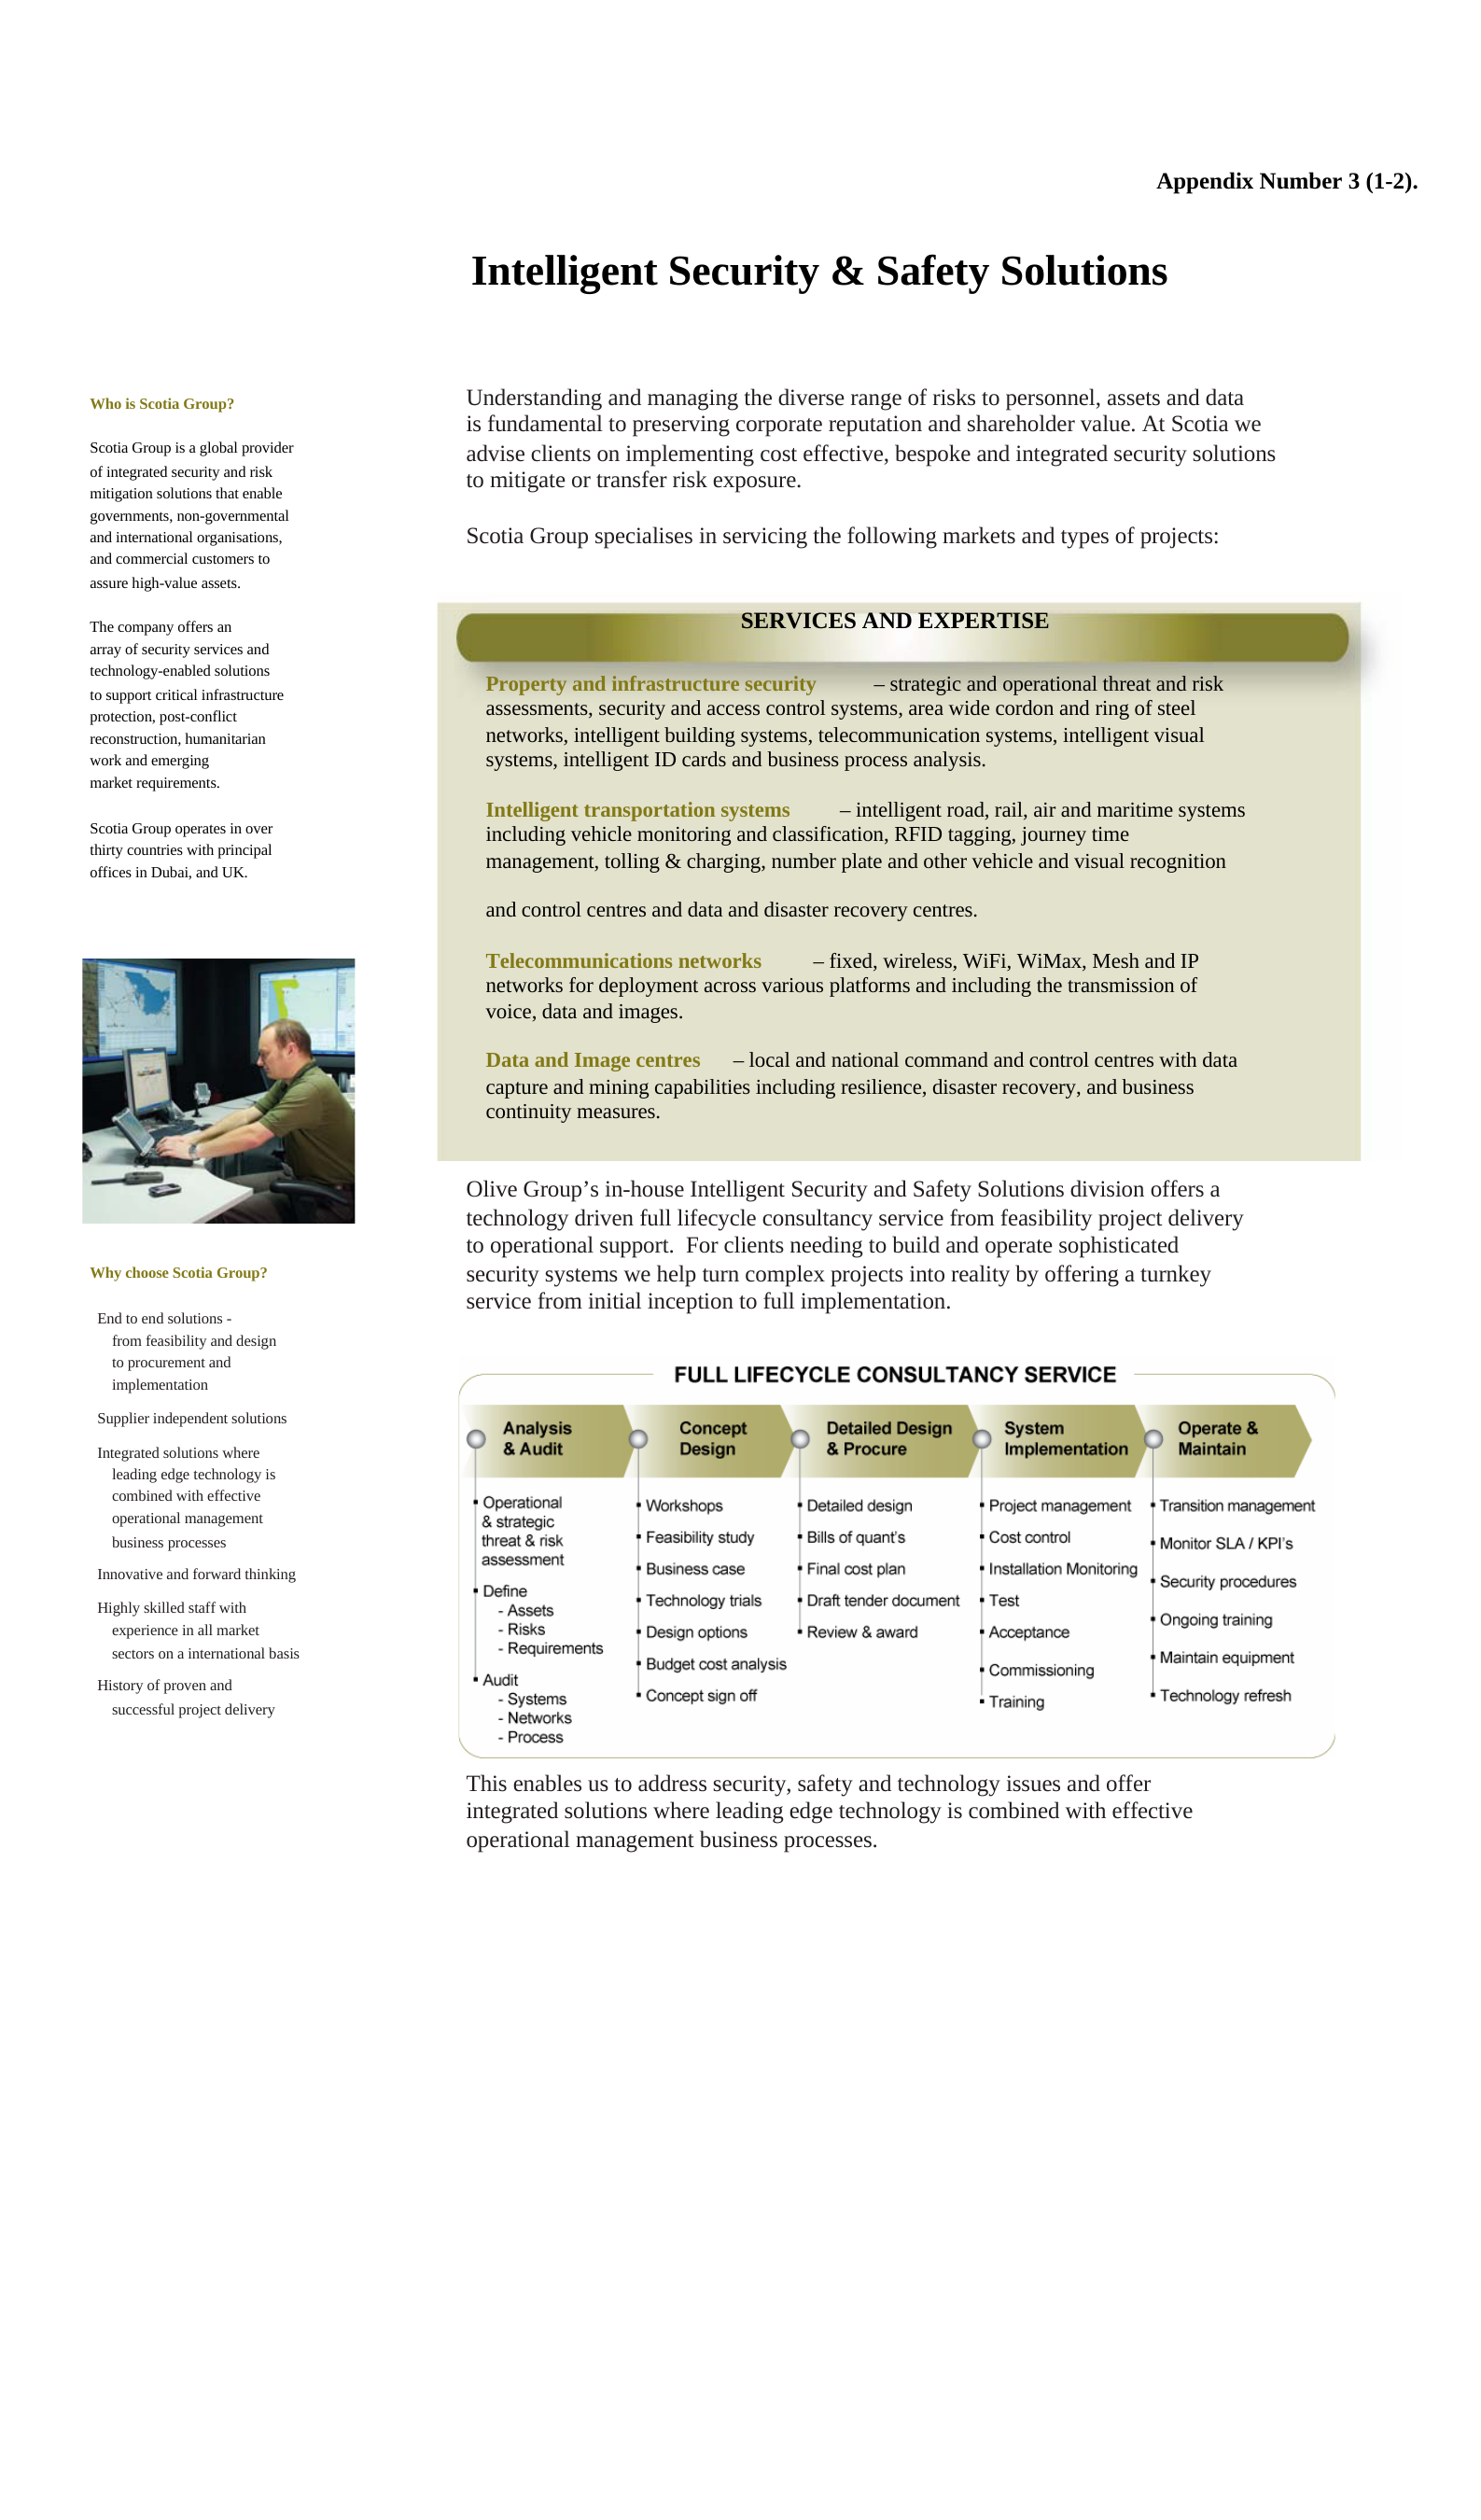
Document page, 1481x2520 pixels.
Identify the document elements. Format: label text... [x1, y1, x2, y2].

text Telecommunications networks [485, 948, 761, 973]
text service from initial inception to full implementation. [466, 1287, 951, 1313]
text Scotia Group is a global provider [90, 438, 294, 456]
text to operational support. For clients needing to build and operate sophisticated [466, 1231, 1179, 1257]
text experience in all market [112, 1620, 259, 1639]
text mitigation solutions that enable [90, 484, 283, 502]
text systems, intelligent ID cards and business process analysis. [485, 747, 986, 771]
text protection, post-conflict [90, 707, 237, 725]
text sectors on a international basis [112, 1645, 300, 1662]
text combined with effective [112, 1487, 260, 1505]
text assure high-value assets. [90, 574, 241, 592]
text Supplier independent solutions [97, 1409, 287, 1427]
text SERVICES AND EXPERTISE [740, 607, 1050, 634]
text to support critical infrastructure [90, 686, 284, 704]
text reconstruction, humanitarian [90, 730, 266, 748]
text successful project delivery [112, 1701, 275, 1718]
text offices in Dubai, and UK. [90, 863, 248, 881]
text governments, non-governmental [90, 506, 289, 525]
text – strategic and operational threat and risk [873, 671, 1224, 696]
text from feasibility and design [112, 1332, 276, 1350]
text assessments, security and access control systems, area wide cordon and ring of steel [485, 695, 1196, 721]
text of integrated security and risk [90, 463, 272, 481]
text array of security services and [90, 639, 270, 657]
text and international organisations, [90, 528, 283, 546]
picture [82, 959, 356, 1224]
text networks, intelligent building systems, telecommunication systems, intelligent visual [485, 722, 1205, 747]
text networks for deployment across various platforms and including the transmission of [485, 973, 1198, 997]
text History of proven and [97, 1676, 232, 1694]
text Scotia Group specialises in servicing the following markets and types of projects: [466, 522, 1220, 549]
text – intelligent road, rail, air and maritime systems [840, 797, 1246, 822]
text security systems we help turn complex projects into reality by offering a turnkey [466, 1260, 1211, 1287]
text management, tolling & charging, number plate and other vehicle and visual recognition [485, 848, 1226, 873]
text Scotia Group operates in over [90, 819, 273, 837]
text advise clients on implementing cost effective, bespoke and integrated security solutions [466, 440, 1276, 466]
text Why choose Scotia Group? [90, 1264, 268, 1281]
text Olive Group’s in-house Intelligent Security and Safety Solutions division offers a [466, 1175, 1221, 1202]
text business processes [112, 1533, 227, 1551]
text – fixed, wireless, WiFi, WiMax, Mesh and IP [813, 948, 1200, 973]
text technology-enabled solutions [90, 662, 270, 679]
picture [437, 592, 1402, 1161]
text to mitigate or transfer risk exposure. [466, 466, 802, 493]
text End to end solutions - [97, 1309, 231, 1327]
text capture and mining capabilities including resilience, disaster recovery, and business [485, 1074, 1195, 1099]
text Intelligent transportation systems [485, 797, 790, 822]
text is fundamental to preserving corporate reputation and shareholder value. At Scotia we [466, 410, 1262, 437]
text – local and national command and control centres with data [734, 1047, 1238, 1072]
text work and emerging [90, 751, 209, 769]
text This enables us to address security, safety and technology issues and offer [466, 1770, 1151, 1797]
text Understanding and managing the diverse range of risks to personnel, assets and data [466, 384, 1244, 410]
text implementation [112, 1375, 208, 1393]
text Who is Scotia Group? [90, 395, 234, 413]
text market requirements. [90, 773, 220, 791]
text The company offers an [90, 618, 231, 636]
text Integrated solutions where [97, 1443, 259, 1462]
text and control centres and data and disaster recovery centres. [485, 897, 978, 921]
text leading edge technology is [112, 1465, 276, 1483]
text Intelligent Security & Safety Solutions [470, 245, 1168, 294]
text continuity measures. [485, 1099, 661, 1123]
text Property and infrastructure security [485, 671, 817, 695]
text Innovative and forward thinking [97, 1564, 296, 1583]
text to procurement and [112, 1353, 231, 1371]
text thirty countries with principal [90, 841, 272, 859]
text Data and Image centres [485, 1047, 701, 1072]
picture [458, 1356, 1335, 1758]
text including vehicle monitoring and classification, RFID tagging, journey time [485, 822, 1130, 847]
text Appendix Number 3 (1-2). [1156, 167, 1418, 194]
text integrated solutions where leading edge technology is combined with effective [466, 1797, 1193, 1824]
text Highly skilled staff with [97, 1599, 246, 1617]
text voice, data and images. [485, 999, 684, 1024]
text operational management [112, 1509, 263, 1527]
text and commercial customers to [90, 550, 270, 567]
text technology driven full lifecycle consultancy service from feasibility project delivery [466, 1204, 1244, 1231]
text operational management business processes. [466, 1826, 878, 1853]
